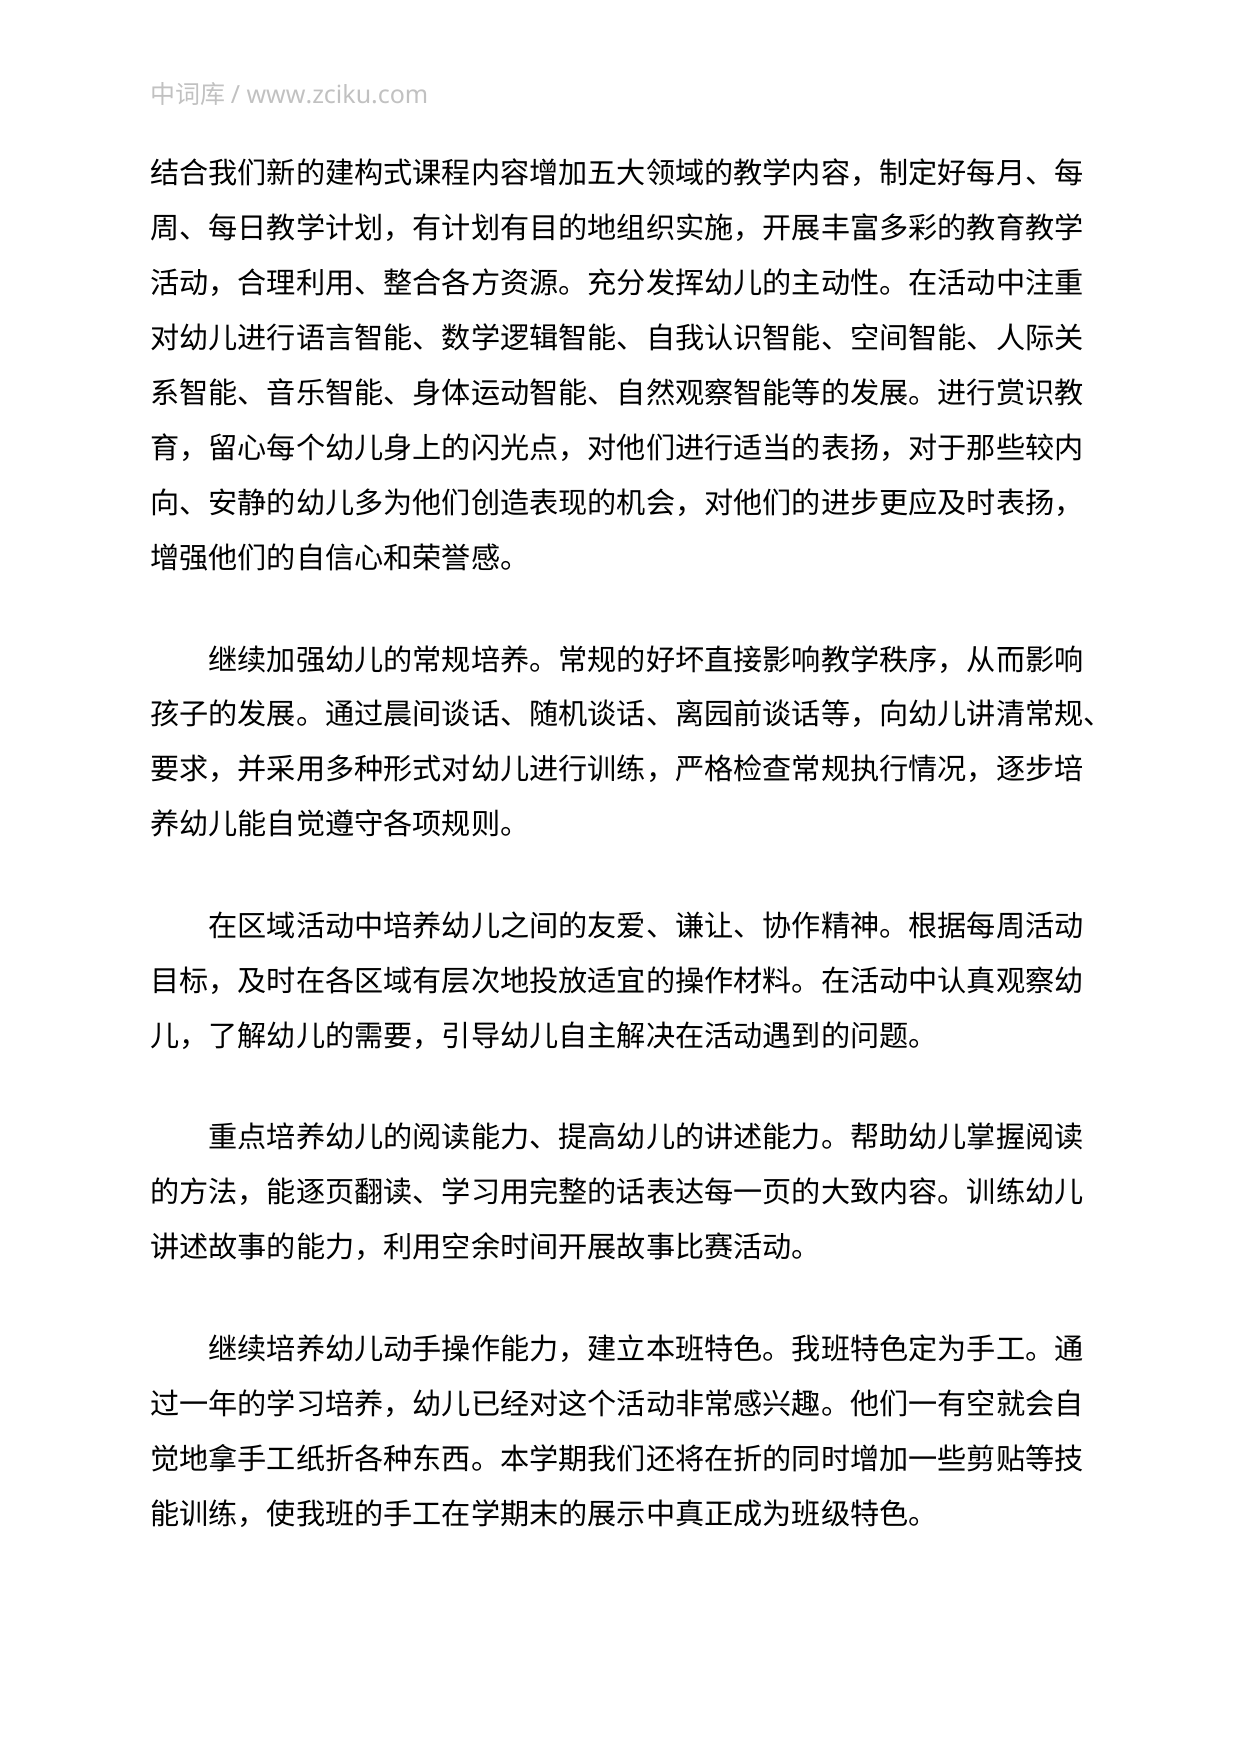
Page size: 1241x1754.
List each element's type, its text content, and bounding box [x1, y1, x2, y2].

text 重点培养幼儿的阅读能力、提高幼儿的讲述能力。帮助幼儿掌握阅读的方法，能逐页翻读、学习用完整的话表达每一页的大致内容。训练幼儿讲述故事的能力，利用空余时间开展故事比赛活动。 [150, 1114, 1090, 1266]
text 在区域活动中培养幼儿之间的友爱、谦让、协作精神。根据每周活动目标，及时在各区域有层次地投放适宜的操作材料。在活动中认真观察幼儿，了解幼儿的需要，引导幼儿自主解决在活动遇到的问题。 [150, 902, 1090, 1054]
text 继续培养幼儿动手操作能力，建立本班特色。我班特色定为手工。通过一年的学习培养，幼儿已经对这个活动非常感兴趣。他们一有空就会自觉地拿手工纸折各种东西。本学期我们还将在折的同时增加一些剪贴等技能训练，使我班的手工在学期末的展示中真正成为班级特色。 [150, 1326, 1090, 1533]
text 继续加强幼儿的常规培养。常规的好坏直接影响教学秩序，从而影响孩子的发展。通过晨间谈话、随机谈话、离园前谈话等，向幼儿讲清常规、要求，并采用多种形式对幼儿进行训练，严格检查常规执行情况，逐步培养幼儿能自觉遵守各项规则。 [150, 636, 1090, 843]
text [150, 150, 1090, 577]
